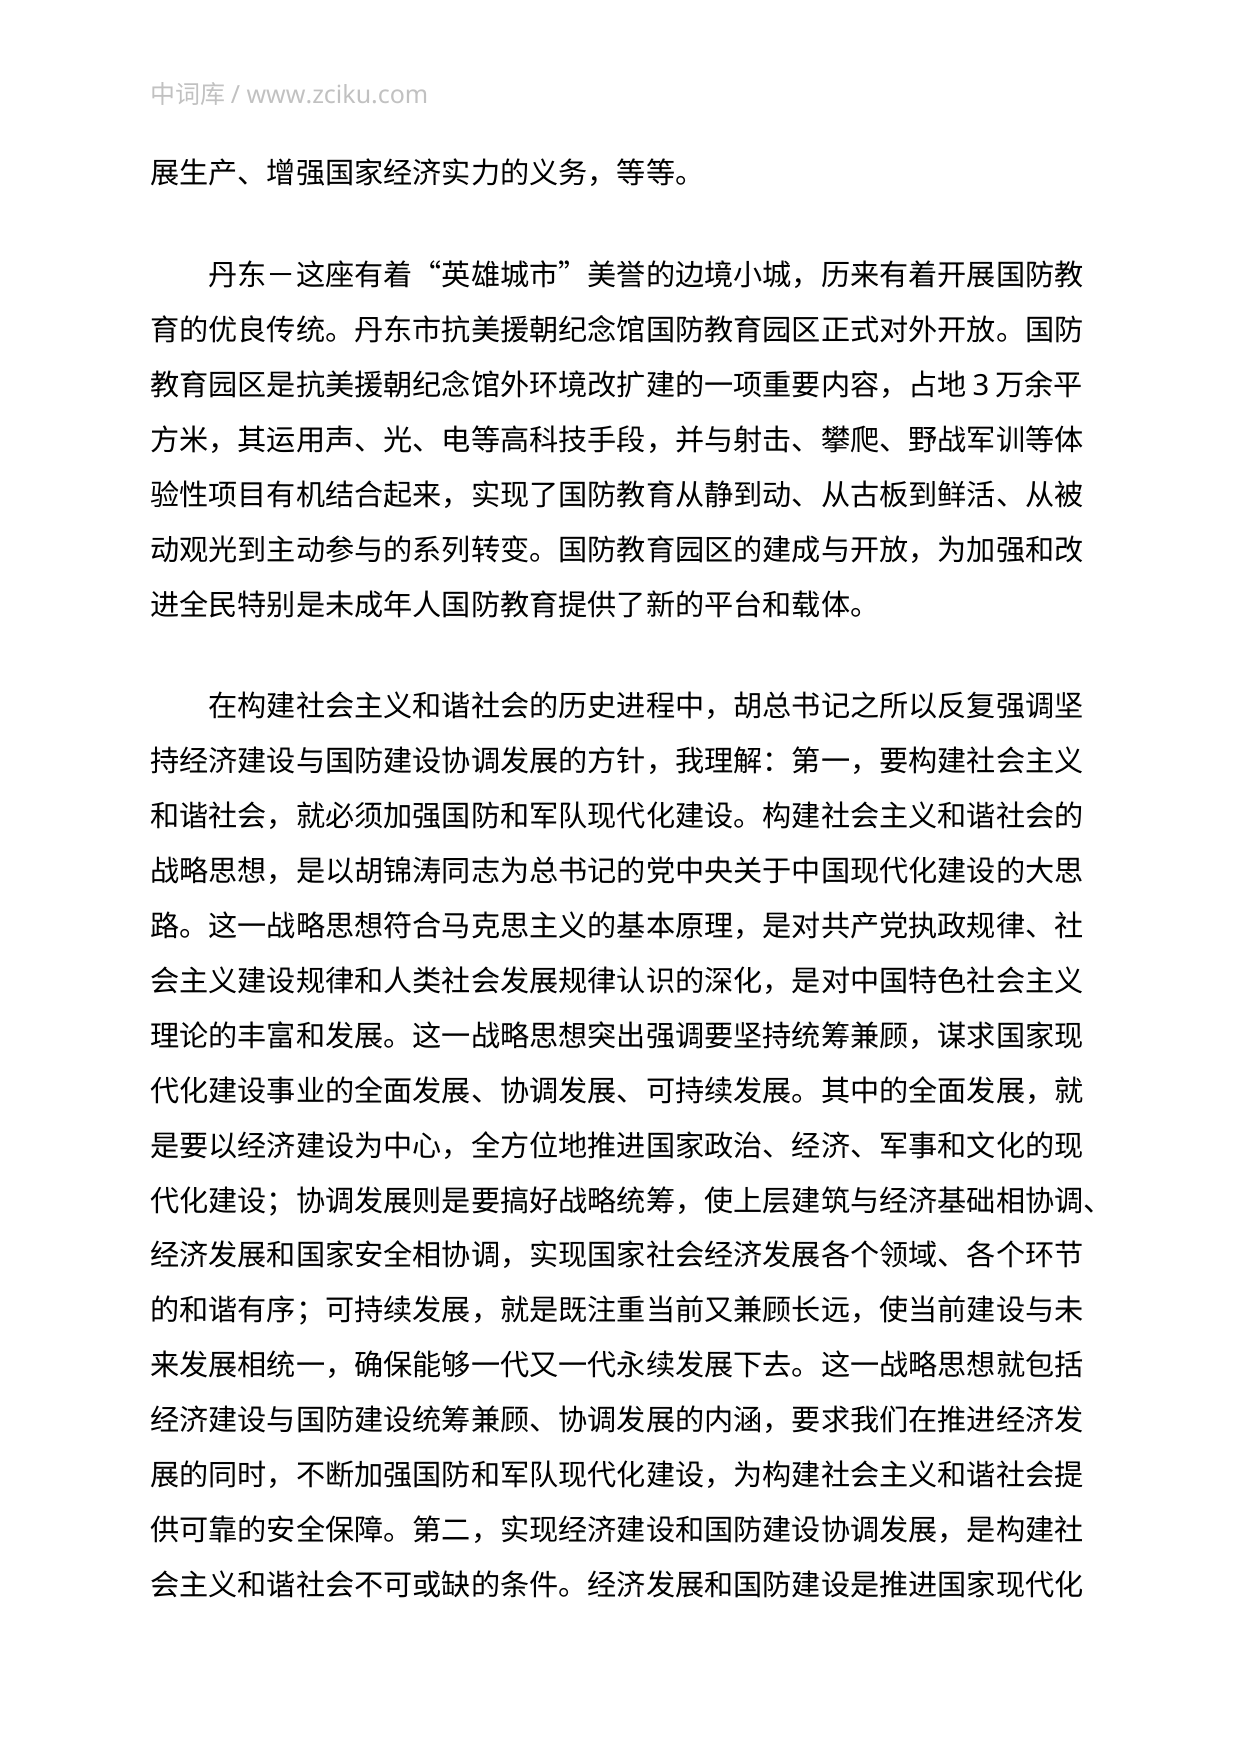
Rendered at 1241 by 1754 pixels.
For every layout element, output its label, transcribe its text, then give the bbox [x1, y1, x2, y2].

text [150, 150, 1090, 192]
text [150, 683, 1090, 1604]
text 丹东－这座有着“英雄城市”美誉的边境小城，历来有着开展国防教育的优良传统。丹东市抗美援朝纪念馆国防教育园区正式对外开放。国防教育园区是抗美援朝纪念馆外环境改扩建的一项重要内容，占地3万余平方米，其运用声、光、电等高科技手段，并与射击、攀爬、野战军训等体验性项目有机结合起来，实现了国防教育从静到动、从古板到鲜活、从被动观光到主动参与的系列转变。国防教育园区的建成与开放，为加强和改进全民特别是未成年人国防教育提供了新的平台和载体。 [150, 252, 1090, 623]
